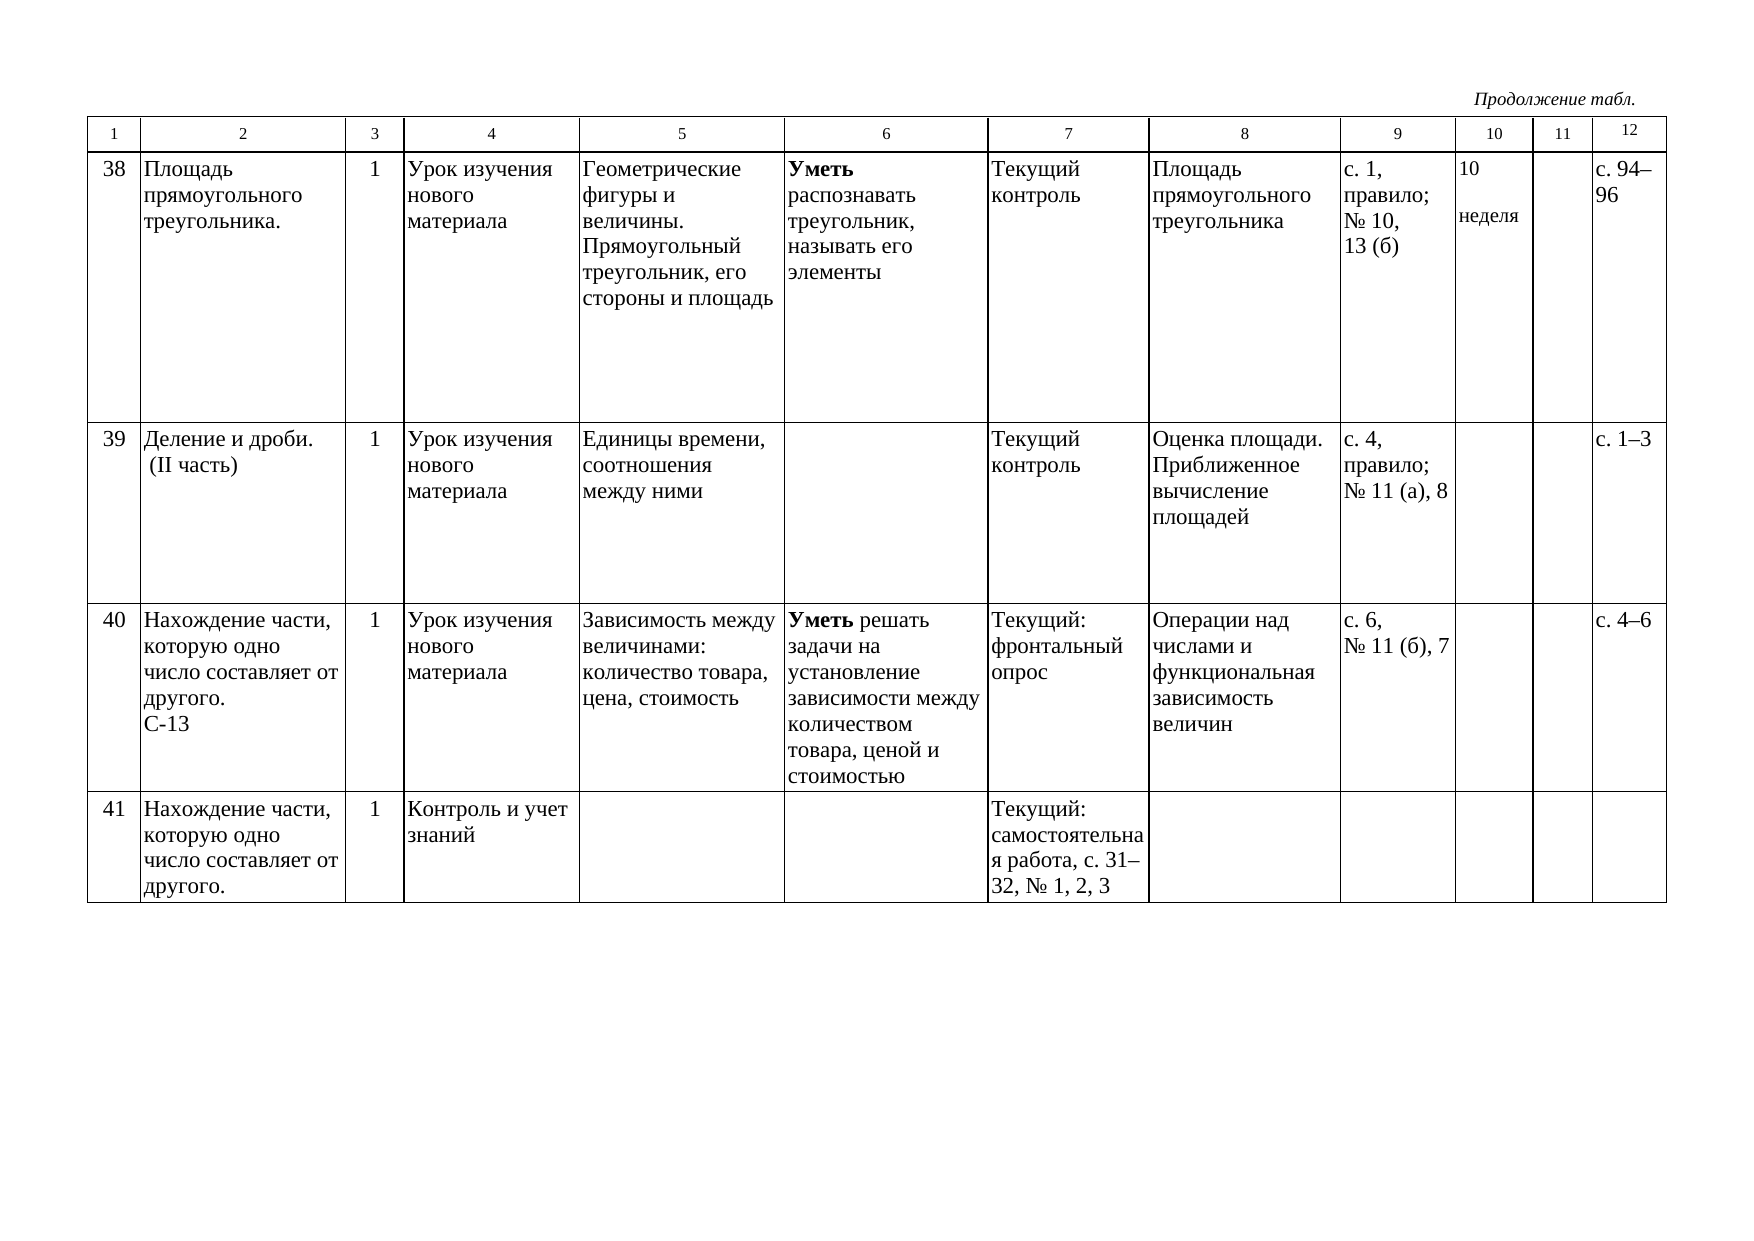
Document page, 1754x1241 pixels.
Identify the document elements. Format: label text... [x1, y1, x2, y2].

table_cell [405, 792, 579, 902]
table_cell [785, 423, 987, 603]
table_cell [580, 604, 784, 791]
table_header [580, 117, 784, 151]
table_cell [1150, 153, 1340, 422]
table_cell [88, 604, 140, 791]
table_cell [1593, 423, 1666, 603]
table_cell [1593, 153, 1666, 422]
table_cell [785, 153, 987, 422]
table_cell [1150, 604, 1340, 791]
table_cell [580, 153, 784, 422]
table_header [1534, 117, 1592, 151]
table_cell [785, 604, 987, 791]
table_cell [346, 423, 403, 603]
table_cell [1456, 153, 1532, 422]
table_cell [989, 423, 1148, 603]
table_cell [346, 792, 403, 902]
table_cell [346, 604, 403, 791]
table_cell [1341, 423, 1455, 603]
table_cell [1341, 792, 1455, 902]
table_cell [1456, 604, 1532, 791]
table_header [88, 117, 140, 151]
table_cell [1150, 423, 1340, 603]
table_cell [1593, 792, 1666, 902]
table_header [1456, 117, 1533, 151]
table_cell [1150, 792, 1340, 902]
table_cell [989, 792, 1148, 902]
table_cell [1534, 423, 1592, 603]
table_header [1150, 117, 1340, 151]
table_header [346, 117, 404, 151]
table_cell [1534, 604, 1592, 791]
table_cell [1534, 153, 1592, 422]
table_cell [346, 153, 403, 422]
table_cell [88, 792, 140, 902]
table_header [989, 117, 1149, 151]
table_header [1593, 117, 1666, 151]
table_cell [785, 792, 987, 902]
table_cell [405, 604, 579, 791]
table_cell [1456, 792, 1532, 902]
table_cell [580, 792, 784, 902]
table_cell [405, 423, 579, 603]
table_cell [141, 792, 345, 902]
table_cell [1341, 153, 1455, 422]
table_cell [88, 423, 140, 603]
text Продолжение табл. [118, 88, 1636, 109]
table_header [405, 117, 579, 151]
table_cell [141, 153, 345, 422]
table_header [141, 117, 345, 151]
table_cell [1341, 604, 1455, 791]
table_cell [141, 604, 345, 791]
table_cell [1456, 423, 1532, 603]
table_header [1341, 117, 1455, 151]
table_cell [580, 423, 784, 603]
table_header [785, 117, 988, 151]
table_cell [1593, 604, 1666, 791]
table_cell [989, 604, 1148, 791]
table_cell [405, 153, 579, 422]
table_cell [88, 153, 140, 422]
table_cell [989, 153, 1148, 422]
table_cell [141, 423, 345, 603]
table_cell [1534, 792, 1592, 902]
